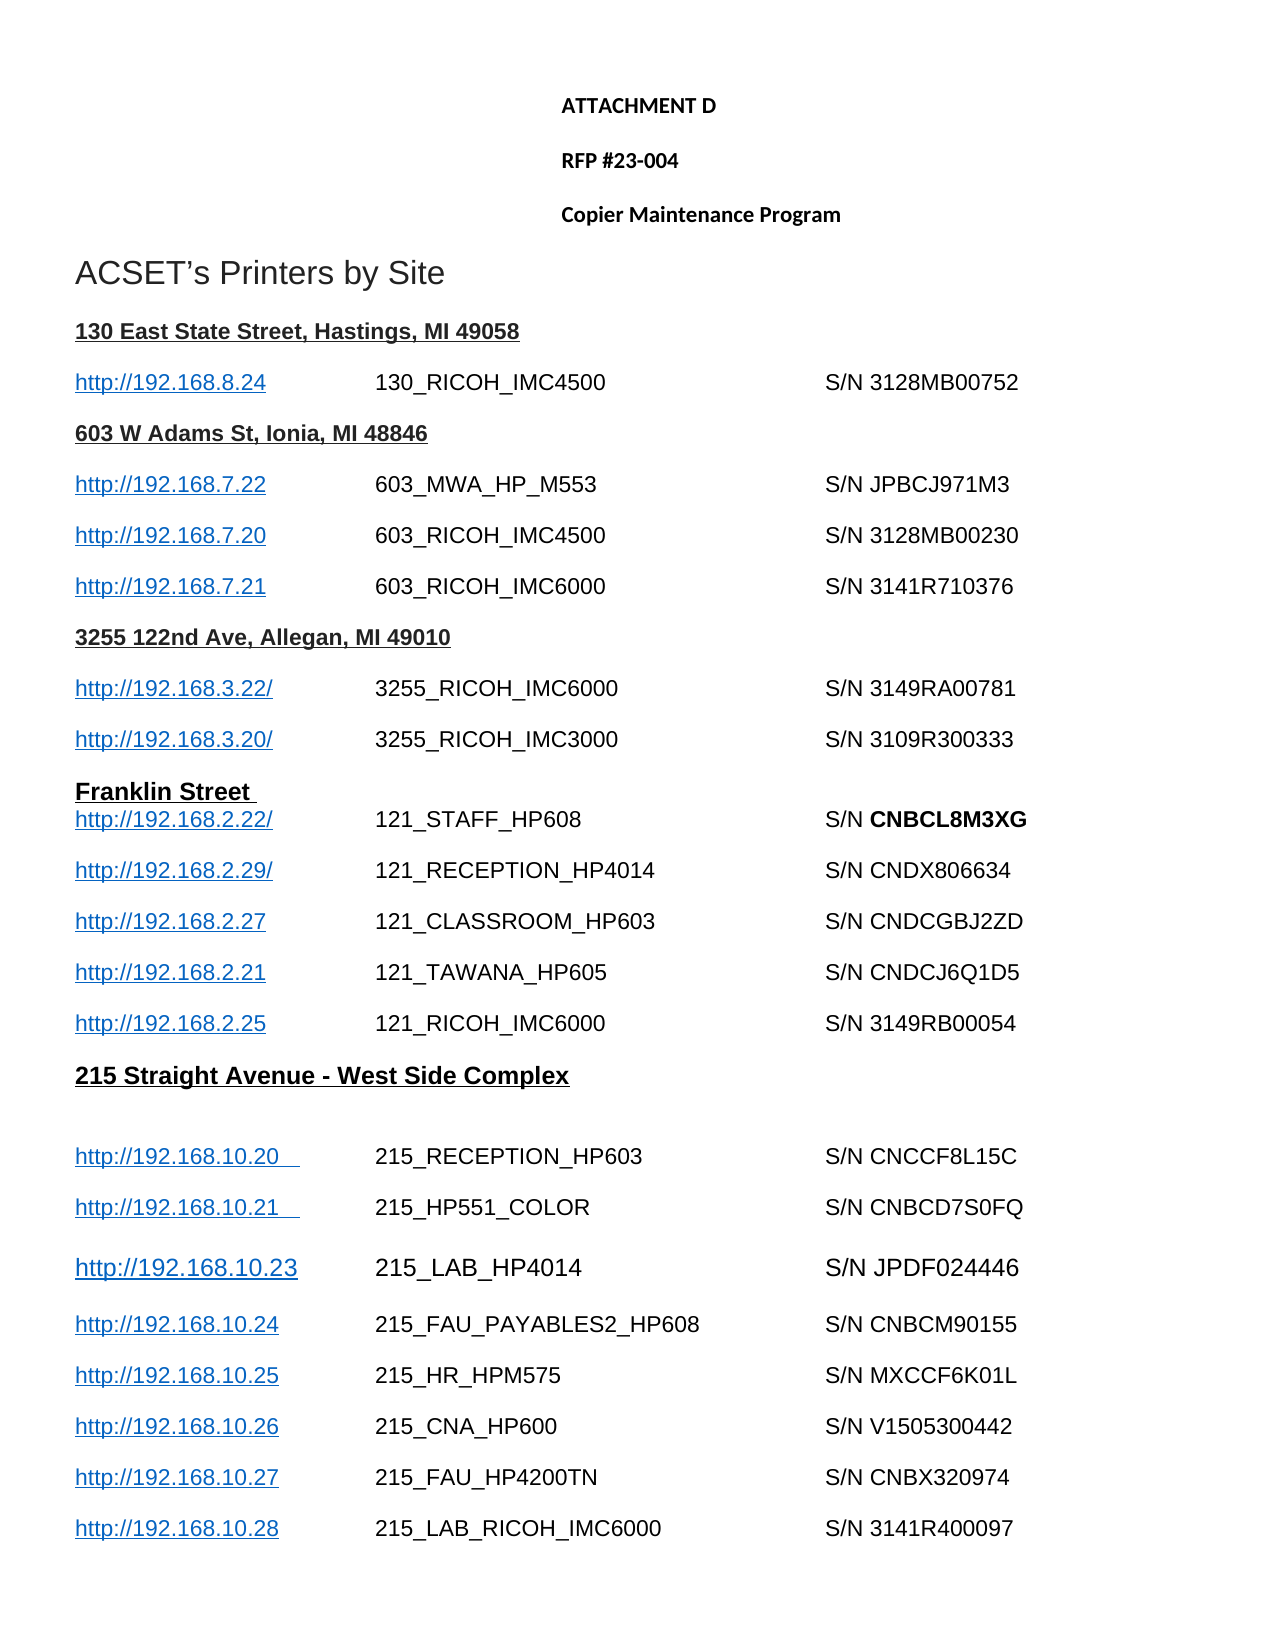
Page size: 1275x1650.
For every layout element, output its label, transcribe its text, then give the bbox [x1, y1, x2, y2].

text 3255 122nd Ave, Allegan, MI 49010 [75, 624, 1200, 650]
text http://192.168.10.27 215_FAU_HP4200TN S/N CNBX320974 [75, 1464, 1200, 1491]
text http://192.168.7.21 603_RICOH_IMC6000 S/N 3141R710376 [75, 573, 1200, 599]
text ATTACHMENT D [561, 92, 937, 120]
text http://192.168.3.22/ 3255_RICOH_IMC6000 S/N 3149RA00781 [75, 675, 1200, 701]
text http://192.168.8.24 130_RICOH_IMC4500 S/N 3128MB00752 [75, 369, 1200, 395]
text http://192.168.2.22/ 121_STAFF_HP608 S/N CNBCL8M3XG [75, 806, 1200, 832]
text http://192.168.10.21 215_HP551_COLOR S/N CNBCD7S0FQ [75, 1194, 1200, 1220]
text http://192.168.10.25 215_HR_HPM575 S/N MXCCF6K01L [75, 1362, 1200, 1389]
subtitle 215 Straight Avenue - West Side Complex [75, 1061, 1200, 1090]
text http://192.168.10.23 215_LAB_HP4014 S/N JPDF024446 [75, 1253, 1200, 1282]
text http://192.168.10.26 215_CNA_HP600 S/N V1505300442 [75, 1413, 1200, 1440]
text RFP #23-004 [561, 146, 845, 174]
text 603 W Adams St, Ionia, MI 48846 [75, 420, 1200, 446]
text 130 East State Street, Hastings, MI 49058 [75, 318, 1200, 344]
text http://192.168.2.21 121_TAWANA_HP605 S/N CNDCJ6Q1D5 [75, 959, 1200, 985]
text http://192.168.3.20/ 3255_RICOH_IMC3000 S/N 3109R300333 [75, 726, 1200, 752]
text http://192.168.10.20 215_RECEPTION_HP603 S/N CNCCF8L15C [75, 1143, 1200, 1169]
text http://192.168.2.27 121_CLASSROOM_HP603 S/N CNDCGBJ2ZD [75, 908, 1200, 934]
text http://192.168.2.29/ 121_RECEPTION_HP4014 S/N CNDX806634 [75, 857, 1200, 883]
text http://192.168.2.25 121_RICOH_IMC6000 S/N 3149RB00054 [75, 1010, 1200, 1036]
text Copier Maintenance Program [561, 200, 845, 228]
text ACSET’s Printers by Site [75, 253, 1200, 291]
text http://192.168.10.24 215_FAU_PAYABLES2_HP608 S/N CNBCM90155 [75, 1311, 1200, 1338]
subtitle Franklin Street [75, 777, 1200, 806]
text http://192.168.10.28 215_LAB_RICOH_IMC6000 S/N 3141R400097 [75, 1515, 1200, 1542]
text http://192.168.7.20 603_RICOH_IMC4500 S/N 3128MB00230 [75, 522, 1200, 548]
text http://192.168.7.22 603_MWA_HP_M553 S/N JPBCJ971M3 [75, 471, 1200, 497]
